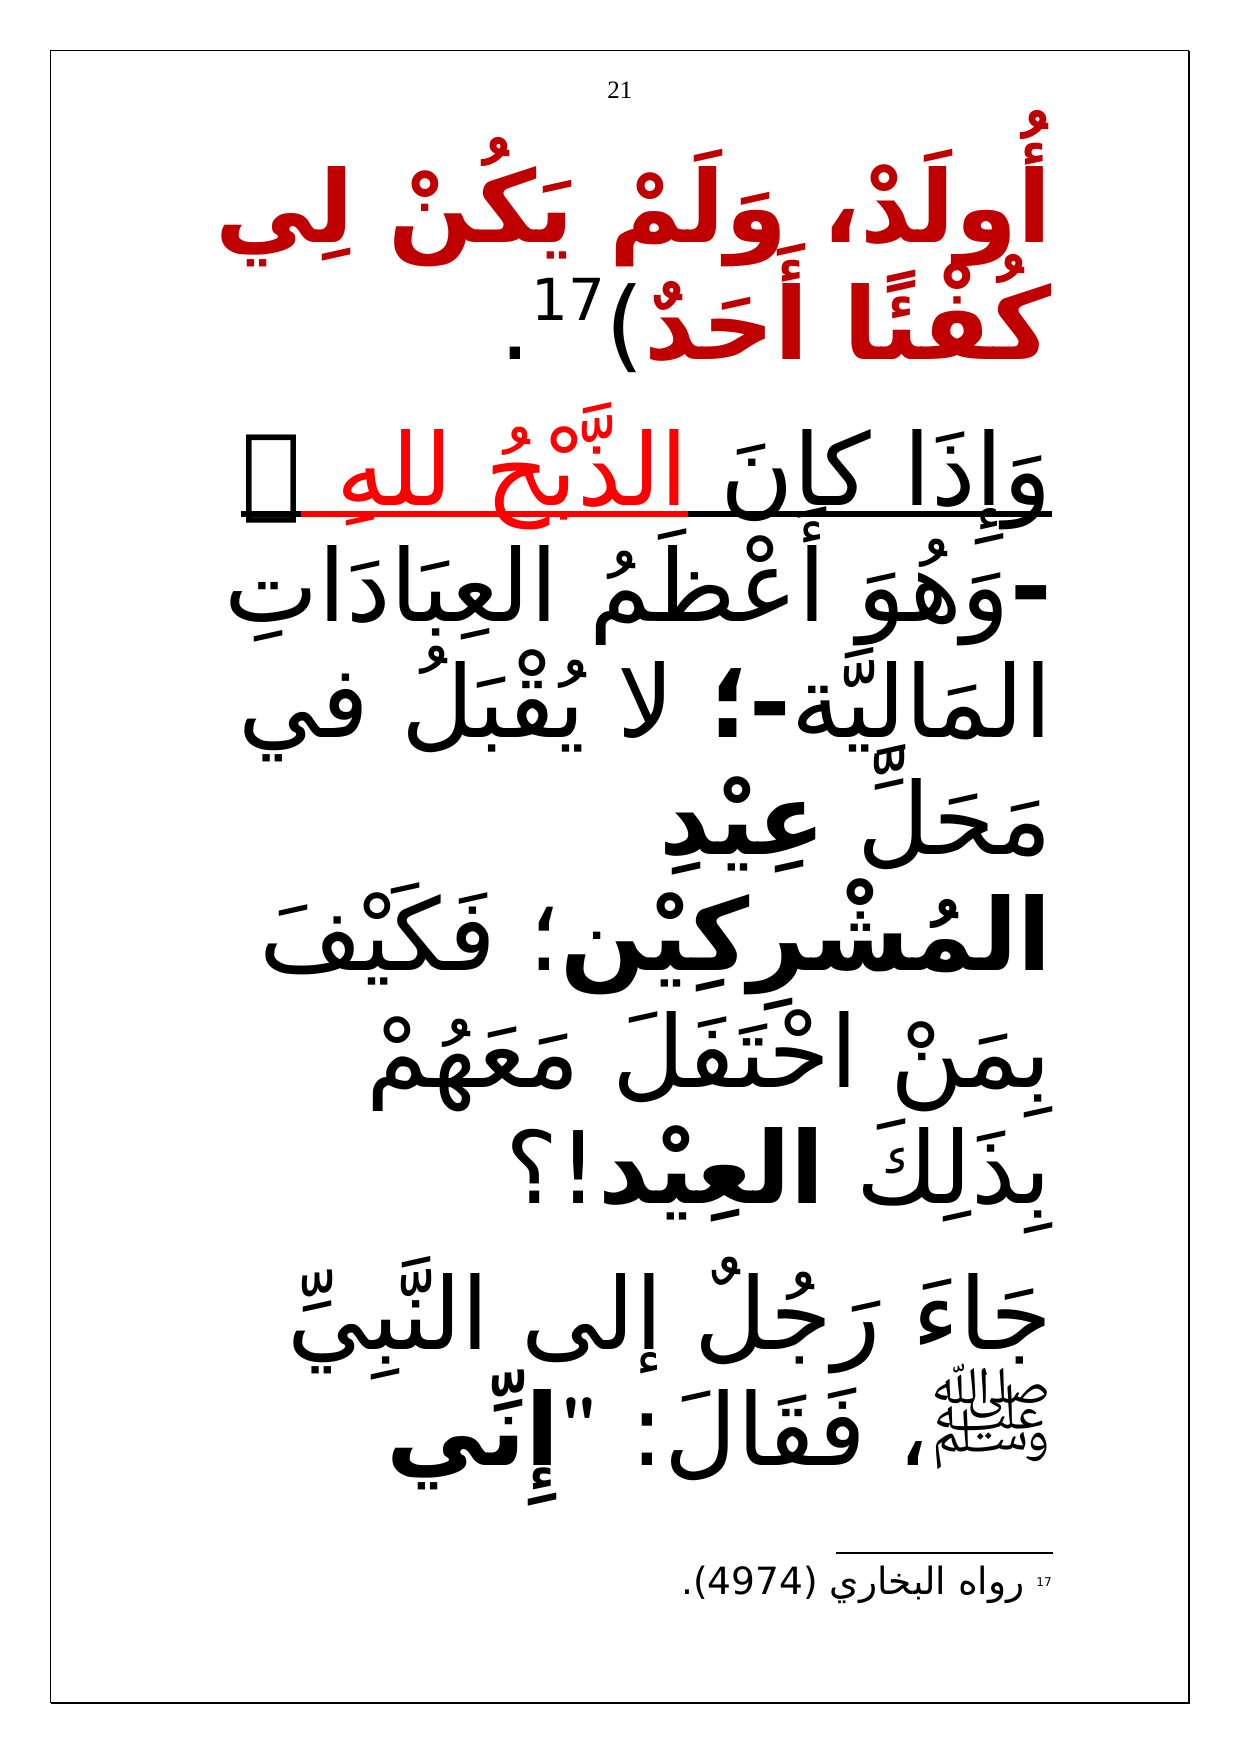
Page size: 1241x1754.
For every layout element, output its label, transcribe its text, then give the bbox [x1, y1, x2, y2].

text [187, 1256, 1052, 1491]
text وَإِذَا كانَ الذَّبْحُ للهِ -وَهُوَ أَعْظَمُ العِبَادَاتِ المَالِيَّة-؛ لا يُقْبَلُ في مَحَلِّ عِيْدِ المُشْرِكِيْن؛ فَكَيْفَ بِمَنْ احْتَفَلَ مَعَهُمْ بِذَلِكَ العِيْد!؟ [187, 412, 1052, 1227]
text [187, 150, 1052, 383]
